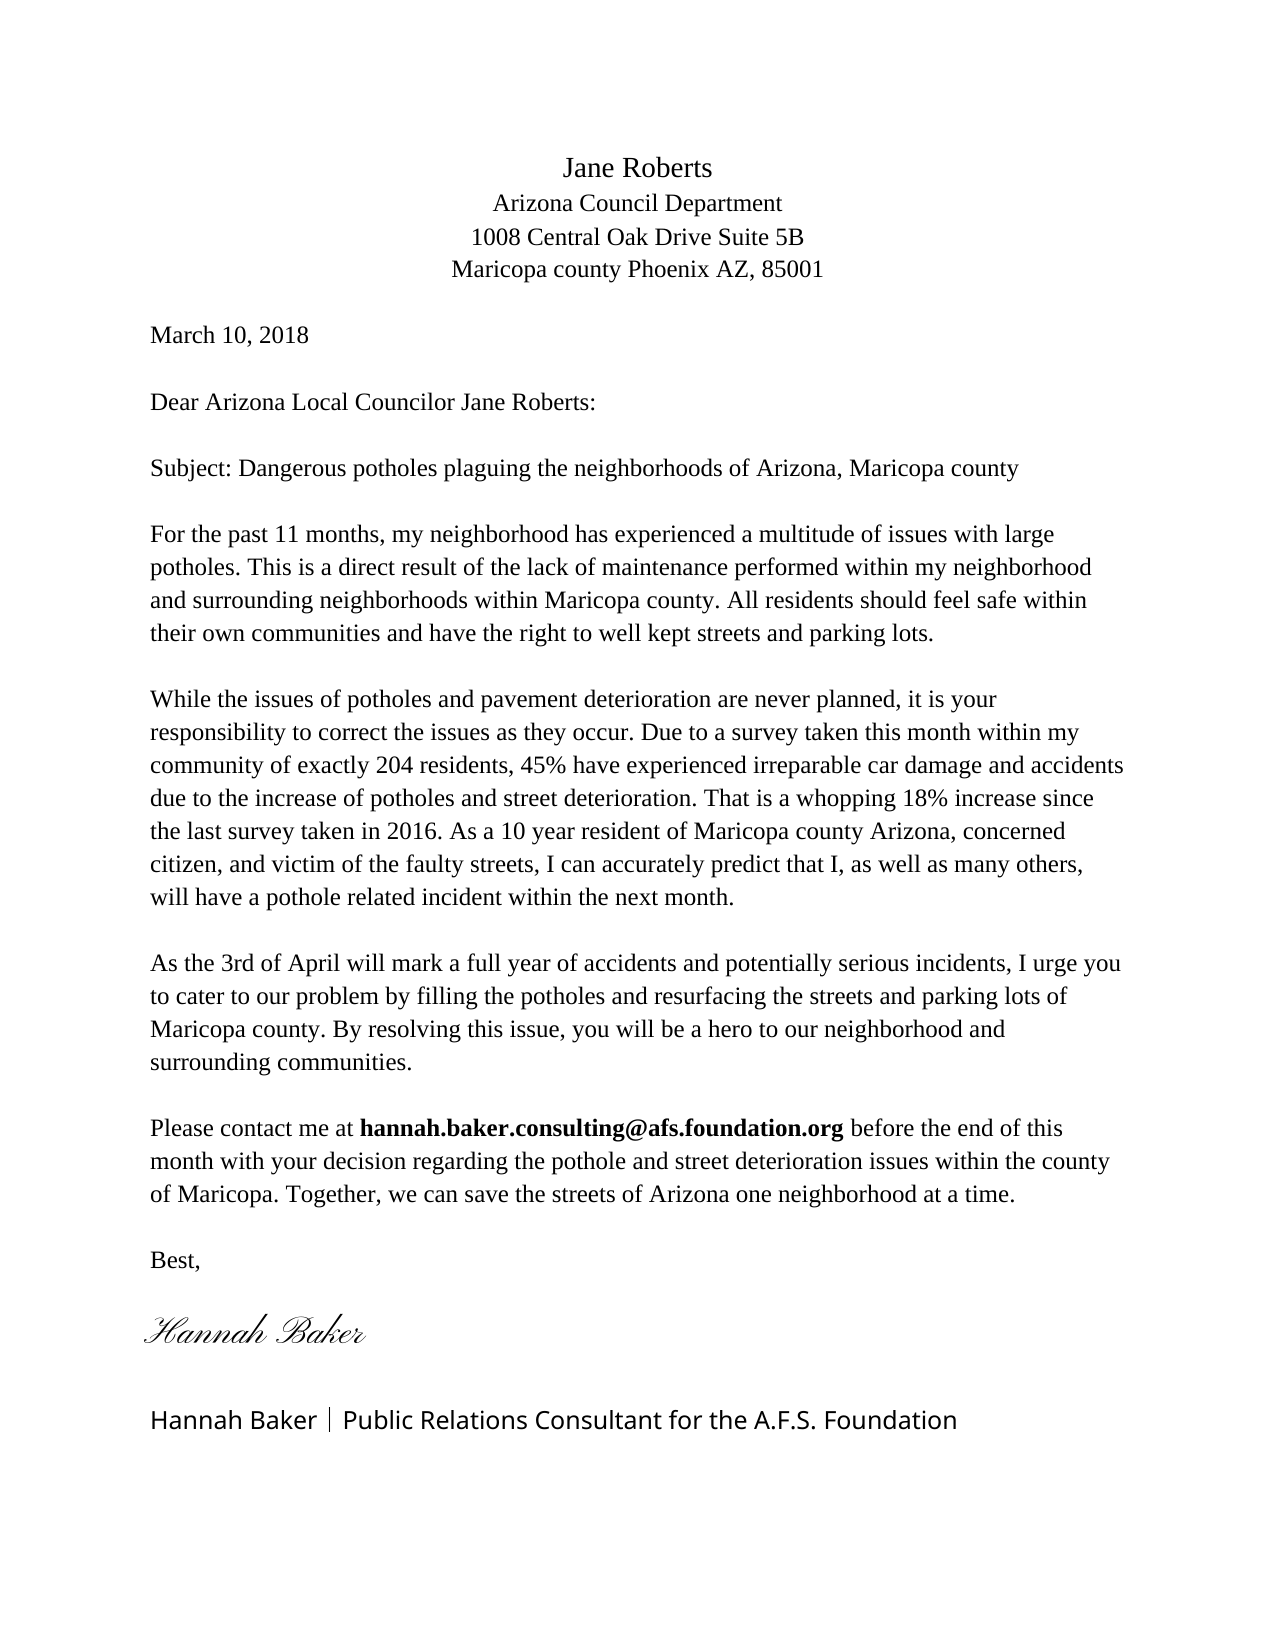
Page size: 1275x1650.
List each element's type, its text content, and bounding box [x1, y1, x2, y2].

text Subject: Dangerous potholes plaguing the neighborhoods of Arizona, Maricopa county [150, 453, 1125, 481]
text For the past 11 months, my neighborhood has experienced a multitude of issues with large potholes. This is a direct result of the lack of maintenance performed within my neighborhood and surrounding neighborhoods within Maricopa county. All residents should feel safe within their own communities and have the right to well kept streets and parking lots. [150, 519, 1125, 647]
text Jane Roberts [150, 150, 1125, 183]
text While the issues of potholes and pavement deterioration are never planned, it is your responsibility to correct the issues as they occur. Due to a survey taken this month within my community of exactly 204 residents, 45% have experienced irreparable car damage and accidents due to the increase of potholes and street deterioration. That is a whopping 18% increase since the last survey taken in 2016. As a 10 year resident of Maricopa county Arizona, concerned citizen, and victim of the faulty streets, I can accurately predict that I, as well as many others, will have a pothole related incident within the next month. [150, 684, 1125, 911]
text Hannah Baker [150, 1311, 1125, 1358]
text March 10, 2018 [150, 321, 1125, 349]
text Maricopa county Phoenix AZ, 85001 [150, 254, 1125, 283]
text Dear Arizona Local Councilor Jane Roberts: [150, 387, 1125, 415]
text As the 3rd of April will mark a full year of accidents and potentially serious incidents, I urge you to cater to our problem by filling the potholes and resurfacing the streets and parking lots of Maricopa county. By resolving this issue, you will be a hero to our neighborhood and surrounding communities. [150, 915, 1125, 1076]
text Please contact me at hannah.baker.consulting@afs.foundation.org before the end of this month with your decision regarding the pothole and street deterioration issues within the county of Maricopa. Together, we can save the streets of Arizona one neighborhood at a time. [150, 1113, 1125, 1208]
text Best, [150, 1245, 1125, 1274]
text Arizona Council Department [150, 188, 1125, 217]
text 1008 Central Oak Drive Suite 5B [150, 222, 1125, 250]
text Hannah Baker｜Public Relations Consultant for the A.F.S. Foundation [150, 1401, 1125, 1437]
